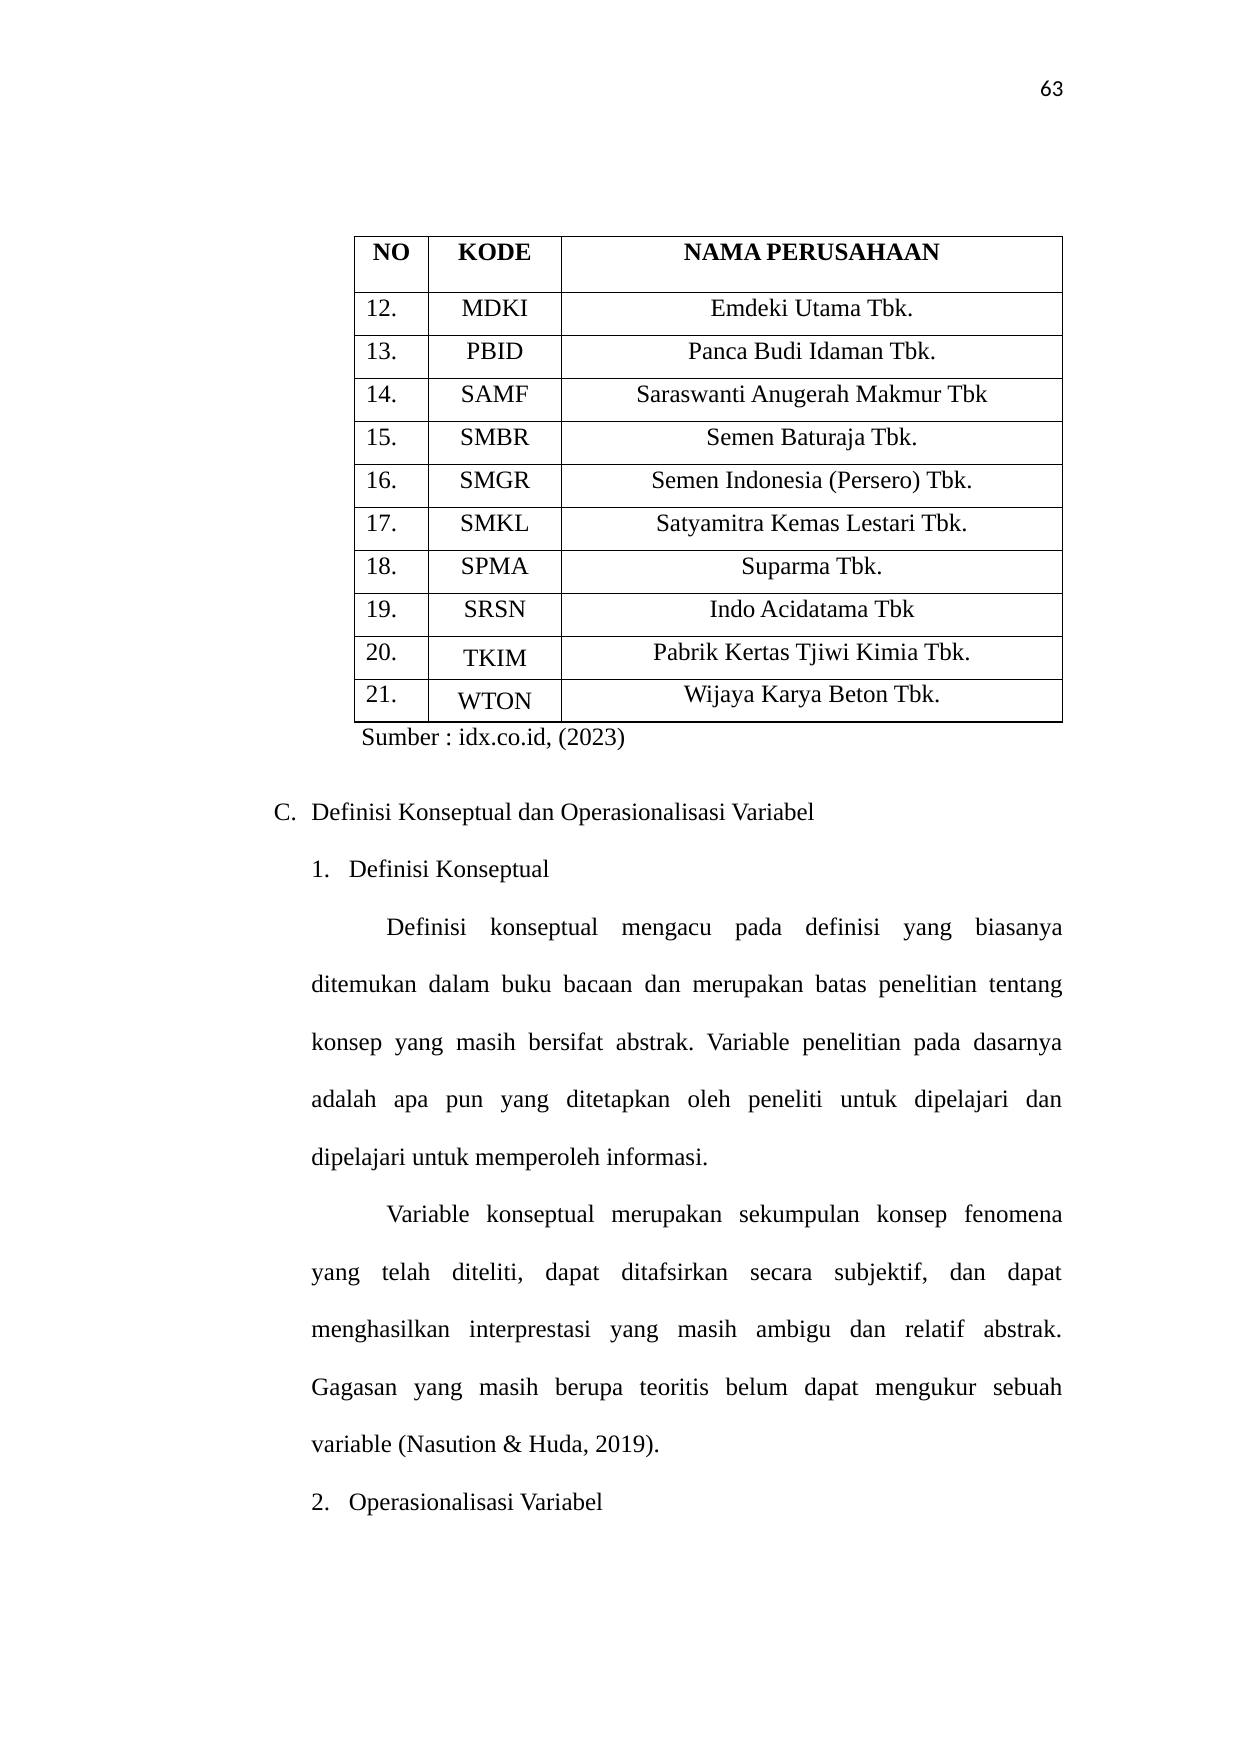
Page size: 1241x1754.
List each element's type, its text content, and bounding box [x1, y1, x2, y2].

table_cell WTON [429, 680, 561, 721]
list Operasionalisasi Variabel [311, 1487, 1063, 1515]
table_cell 18. [355, 551, 428, 593]
table_header NAMA PERUSAHAAN [562, 237, 1062, 292]
list Definisi Konseptual dan Operasionalisasi Variabel [274, 797, 1063, 825]
table_header NO [355, 237, 428, 292]
table_cell MDKI [429, 293, 561, 335]
table_cell 17. [355, 508, 428, 550]
list Definisi Konseptual [311, 854, 1063, 883]
table_cell Indo Acidatama Tbk [562, 594, 1062, 636]
table_cell TKIM [429, 637, 561, 678]
table_cell Emdeki Utama Tbk. [562, 293, 1062, 335]
table_header KODE [429, 237, 561, 292]
table_cell Saraswanti Anugerah Makmur Tbk [562, 379, 1062, 421]
table_cell 15. [355, 422, 428, 464]
table_cell 19. [355, 594, 428, 636]
table_cell SRSN [429, 594, 561, 636]
table_cell SAMF [429, 379, 561, 421]
table_cell SMKL [429, 508, 561, 550]
table_cell SMBR [429, 422, 561, 464]
table_cell SMGR [429, 465, 561, 507]
table_cell Suparma Tbk. [562, 551, 1062, 593]
list Definisi konseptual mengacu pada definisi yang biasanya ditemukan dalam buku bacaan dan merupakan batas penelitian tentang konsep yang masih bersifat abstrak. Variable penelitian pada dasarnya adalah apa pun yang ditetapkan oleh peneliti untuk dipelajari dan dipelajari untuk memperoleh informasi. [311, 912, 1063, 1170]
text Sumber : idx.co.id, (2023) [236, 722, 1063, 751]
table_cell Satyamitra Kemas Lestari Tbk. [562, 508, 1062, 550]
table_cell Panca Budi Idaman Tbk. [562, 336, 1062, 378]
table_cell 14. [355, 379, 428, 421]
table_cell 16. [355, 465, 428, 507]
table_cell 20. [355, 637, 428, 678]
table_cell 21. [355, 680, 428, 721]
table_cell 12. [355, 293, 428, 335]
table_cell PBID [429, 336, 561, 378]
table_cell Wijaya Karya Beton Tbk. [562, 680, 1062, 721]
table_cell SPMA [429, 551, 561, 593]
list Variable konseptual merupakan sekumpulan konsep fenomena yang telah diteliti, dapat ditafsirkan secara subjektif, dan dapat menghasilkan interprestasi yang masih ambigu dan relatif abstrak. Gagasan yang masih berupa teoritis belum dapat mengukur sebuah variable (Nasution & Huda, 2019). [311, 1199, 1063, 1458]
table_cell 13. [355, 336, 428, 378]
table_cell Semen Indonesia (Persero) Tbk. [562, 465, 1062, 507]
table_cell Pabrik Kertas Tjiwi Kimia Tbk. [562, 637, 1062, 678]
table_cell Semen Baturaja Tbk. [562, 422, 1062, 464]
